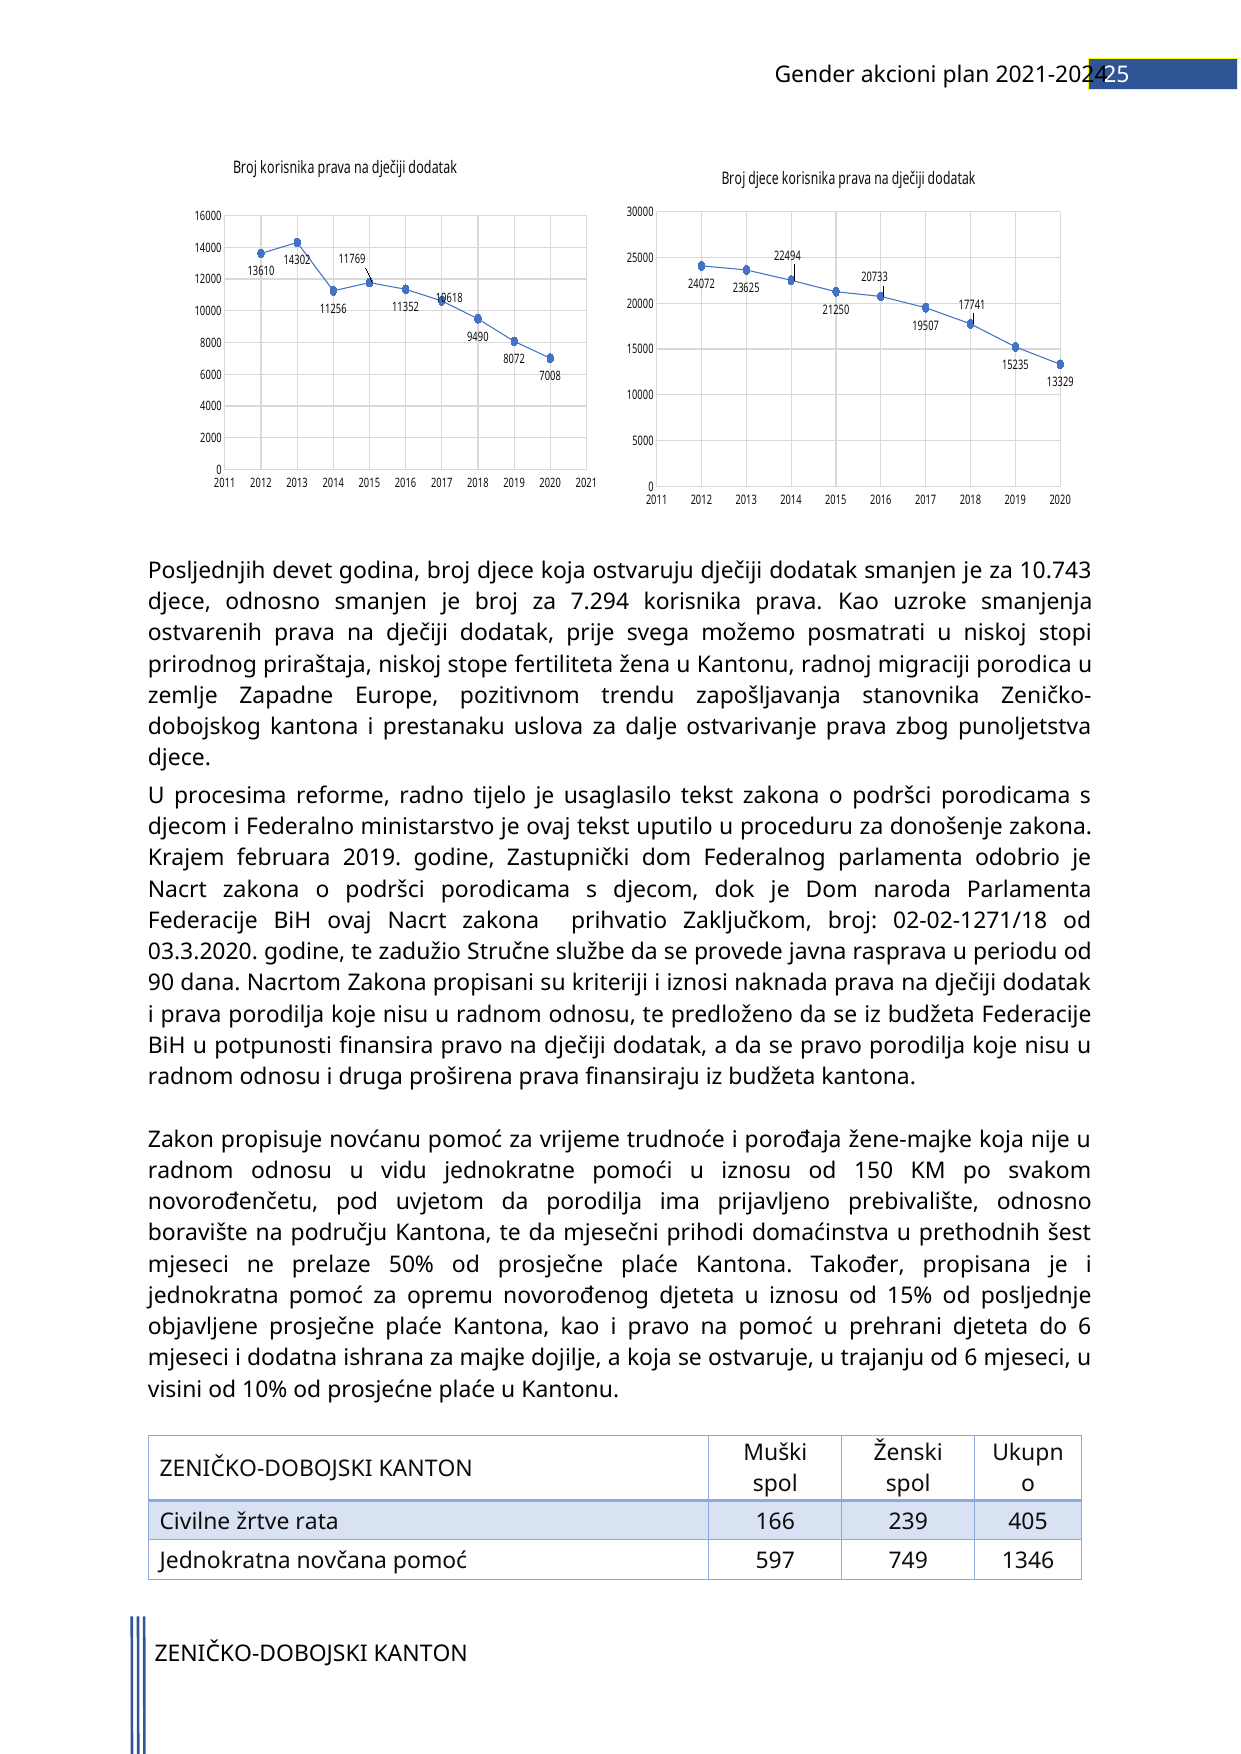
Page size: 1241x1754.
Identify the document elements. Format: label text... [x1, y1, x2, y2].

text Zakon propisuje novćanu pomoć za vrijeme trudnoće i porođaja žene-majke koja nije u radnom odnosu u vidu jednokratne pomoći u iznosu od 150 KM po svakom novorođenčetu, pod uvjetom da porodilja ima prijavljeno prebivalište, odnosno boravište na području Kantona, te da mjesečni prihodi domaćinstva u prethodnih šest mjeseci ne prelaze 50% od prosječne plaće Kantona. Također, propisana je i jednokratna pomoć za opremu novorođenog djeteta u iznosu od 15% od posljednje objavljene prosječne plaće Kantona, kao i pravo na pomoć u prehrani djeteta do 6 mjeseci i dodatna ishrana za majke dojilje, a koja se ostvaruje, u trajanju od 6 mjeseci, u visini od 10% od prosjećne plaće u Kantonu. [148, 1123, 1093, 1404]
table_header ZENIČKO-DOBOJSKI KANTON [149, 1436, 708, 1499]
table_cell 1346 [975, 1540, 1081, 1579]
table_header Muški spol [709, 1436, 841, 1499]
text U procesima reforme, radno tijelo je usaglasilo tekst zakona o podršci porodicama s djecom i Federalno ministarstvo je ovaj tekst uputilo u proceduru za donošenje zakona. Krajem februara 2019. godine, Zastupnički dom Federalnog parlamenta odobrio je Nacrt zakona o podršci porodicama s djecom, dok je Dom naroda Parlamenta Federacije BiH ovaj Nacrt zakona prihvatio Zaključkom, broj: 02-02-1271/18 od 03.3.2020. godine, te zadužio Stručne službe da se provede javna rasprava u periodu od 90 dana. Nacrtom Zakona propisani su kriteriji i iznosi naknada prava na dječiji dodatak i prava porodilja koje nisu u radnom odnosu, te predloženo da se iz budžeta Federacije BiH u potpunosti finansira pravo na dječiji dodatak, a da se pravo porodilja koje nisu u radnom odnosu i druga proširena prava finansiraju iz budžeta kantona. [148, 779, 1093, 1091]
table_header Ukupno [975, 1436, 1081, 1499]
table_cell 239 [842, 1502, 974, 1539]
text Posljednjih devet godina, broj djece koja ostvaruju dječiji dodatak smanjen je za 10.743 djece, odnosno smanjen je broj za 7.294 korisnika prava. Kao uzroke smanjenja ostvarenih prava na dječiji dodatak, prije svega možemo posmatrati u niskoj stopi prirodnog priraštaja, niskoj stope fertiliteta žena u Kantonu, radnoj migraciji porodica u zemlje Zapadne Europe, pozitivnom trendu zapošljavanja stanovnika Zeničko-dobojskog kantona i prestanaku uslova za dalje ostvarivanje prava zbog punoljetstva djece. [148, 554, 1093, 773]
table_header Ženski spol [842, 1436, 974, 1499]
table_cell 749 [842, 1540, 974, 1579]
table_cell 166 [709, 1502, 841, 1539]
table_cell Jednokratna novčana pomoć [149, 1540, 708, 1579]
table_cell 405 [975, 1502, 1081, 1539]
table_cell Civilne žrtve rata [149, 1502, 708, 1539]
table_cell 597 [709, 1540, 841, 1579]
